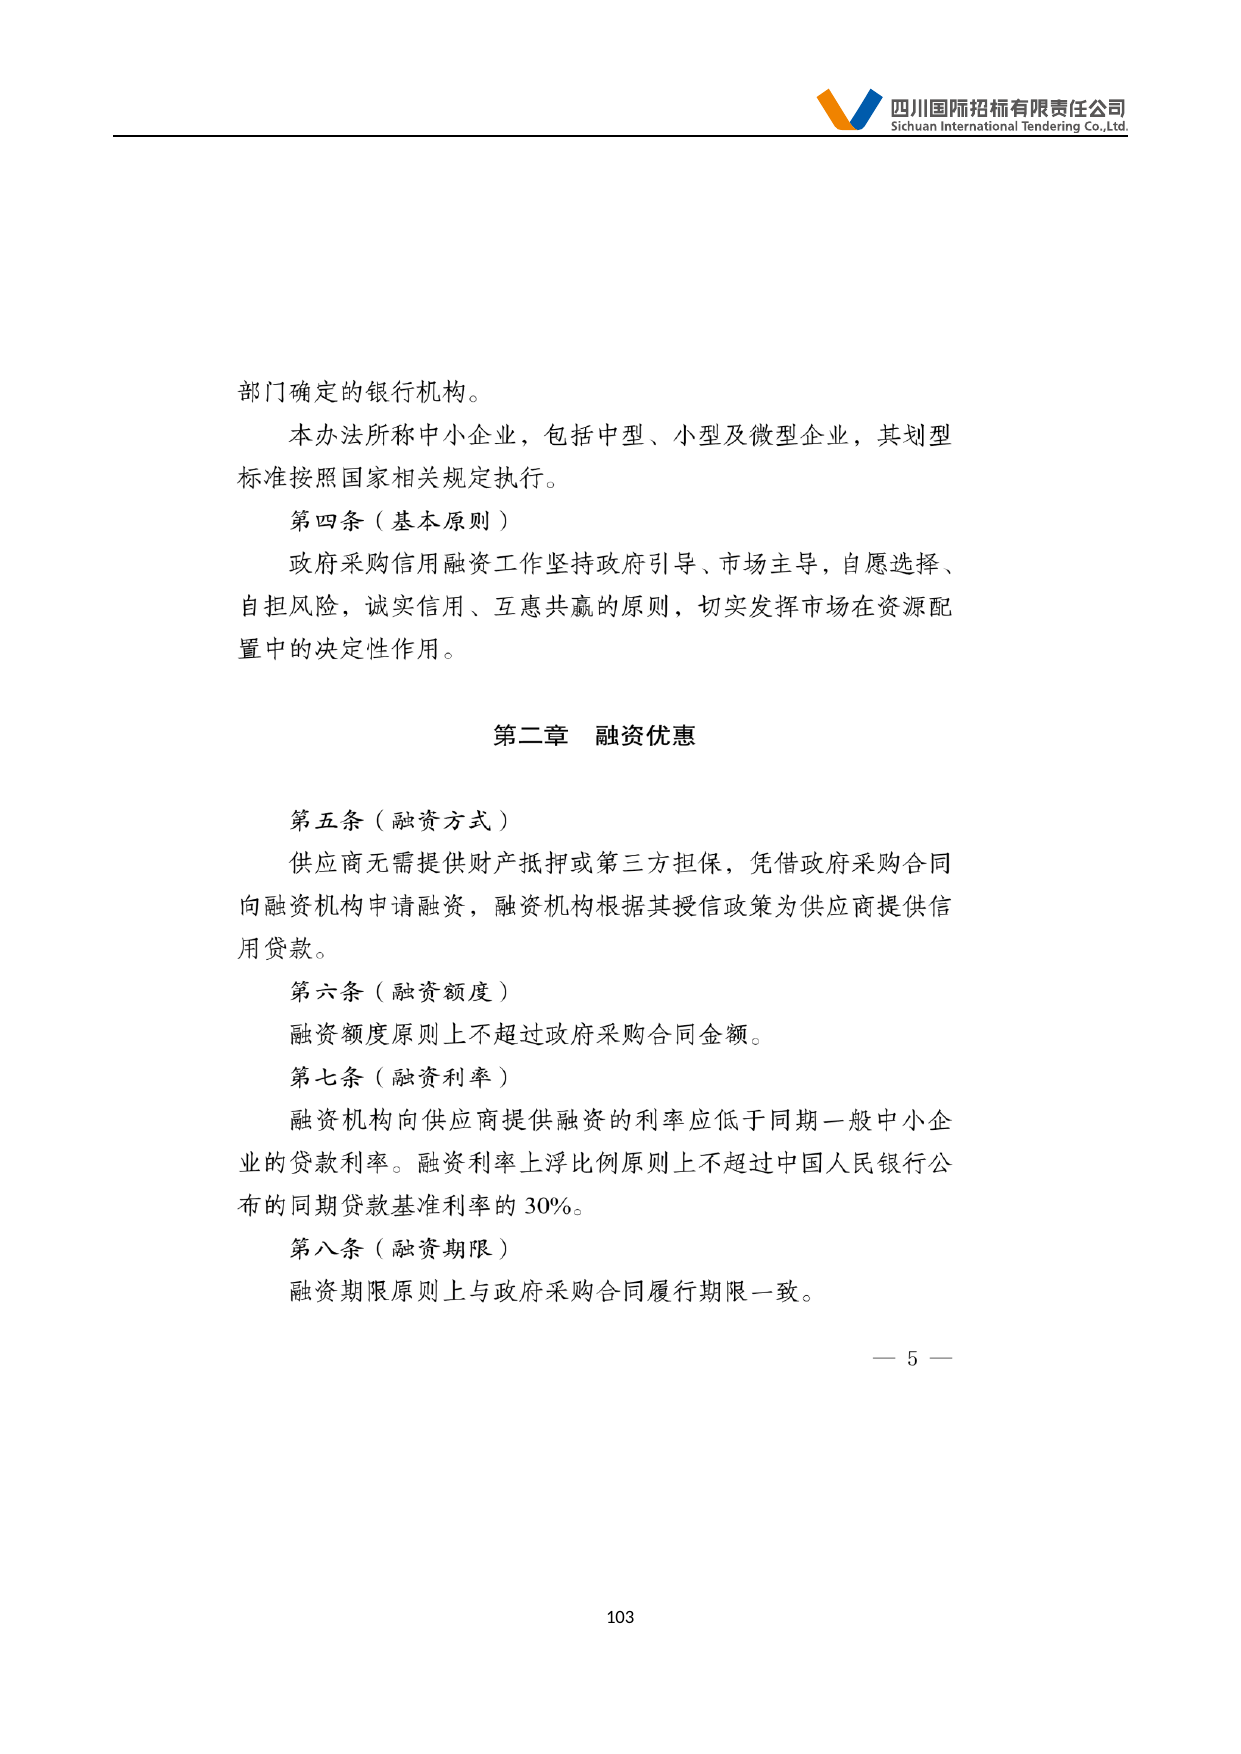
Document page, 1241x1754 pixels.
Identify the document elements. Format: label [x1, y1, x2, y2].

picture [112, 216, 1074, 1464]
